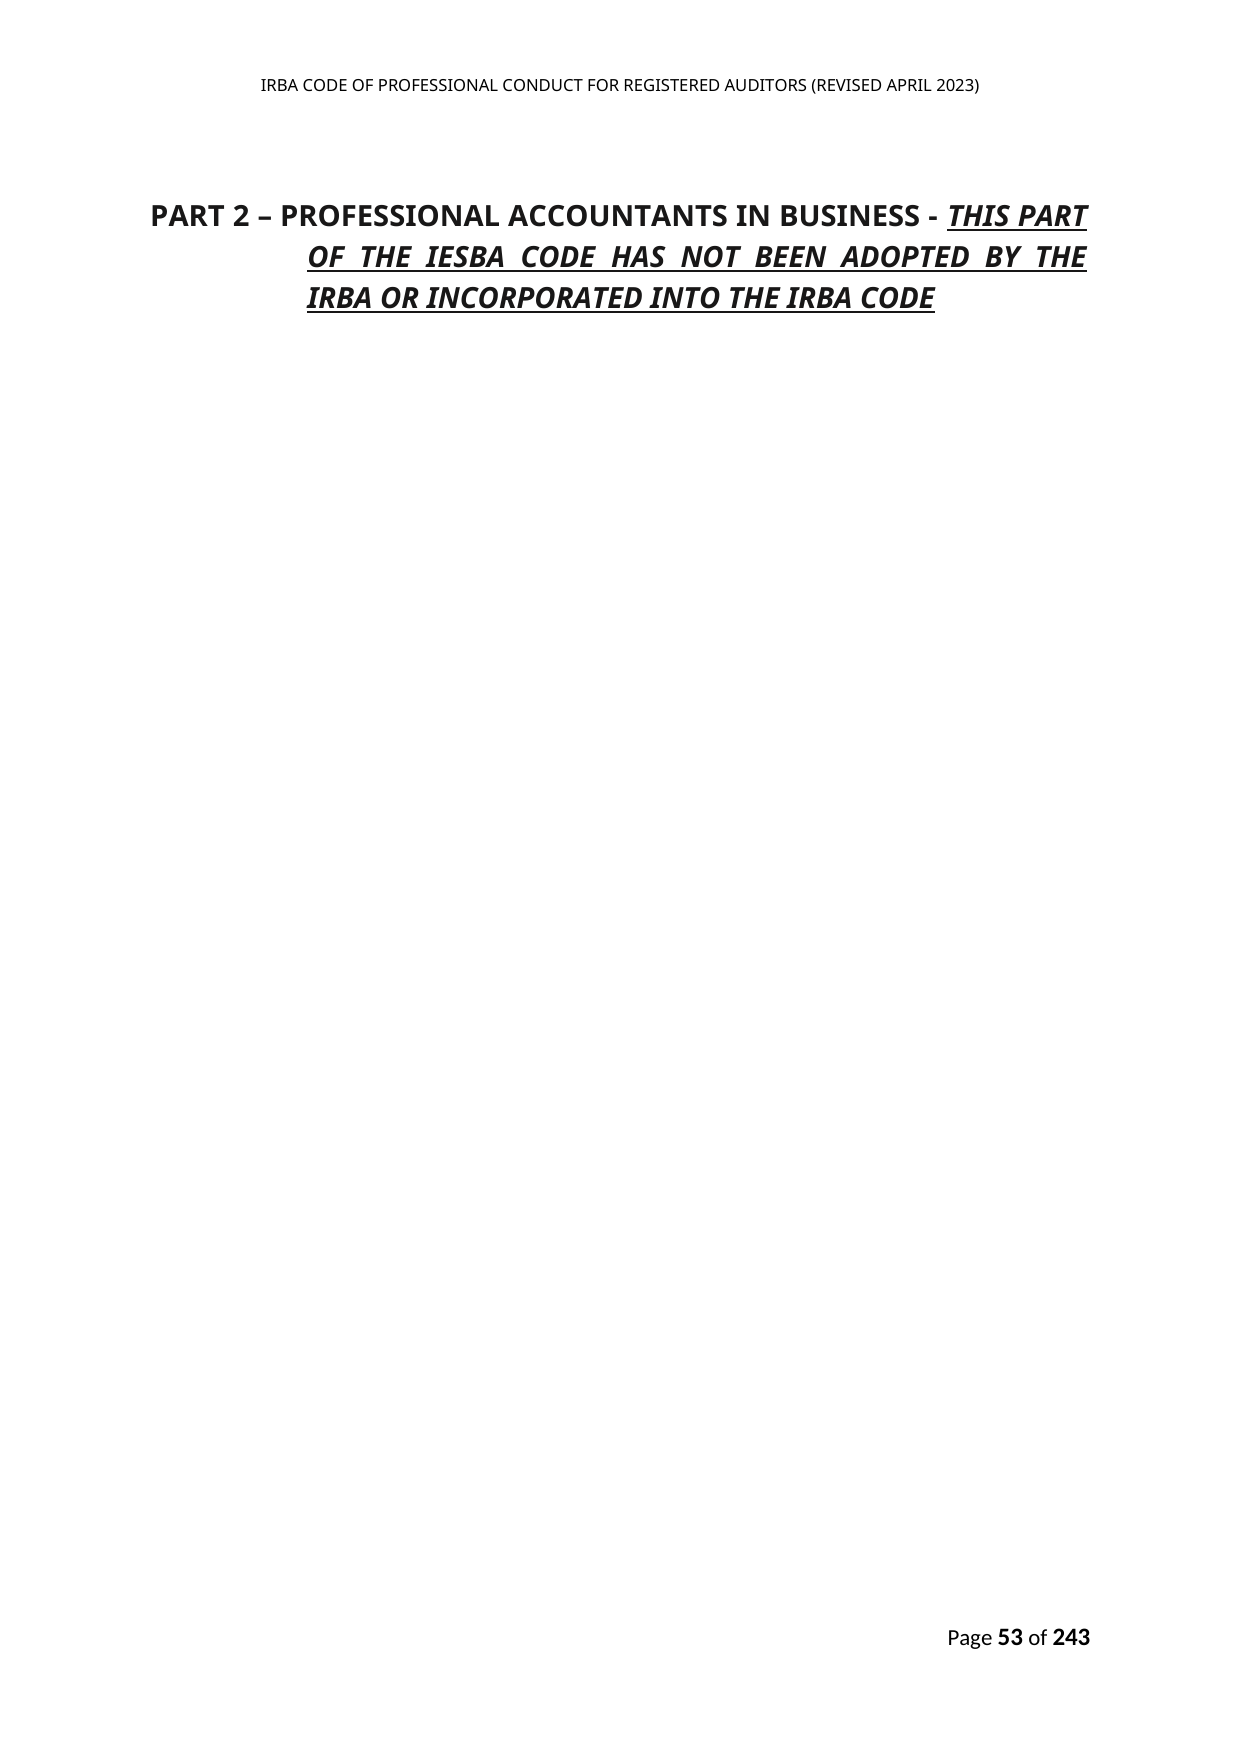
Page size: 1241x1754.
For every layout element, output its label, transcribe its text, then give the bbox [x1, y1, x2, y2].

subtitle PART 2 – PROFESSIONAL ACCOUNTANTS IN BUSINESS - THIS PART OF THE IESBA CODE HAS NOT BEEN ADOPTED BY THE IRBA OR INCORPORATED INTO THE IRBA CODE [150, 195, 1090, 317]
